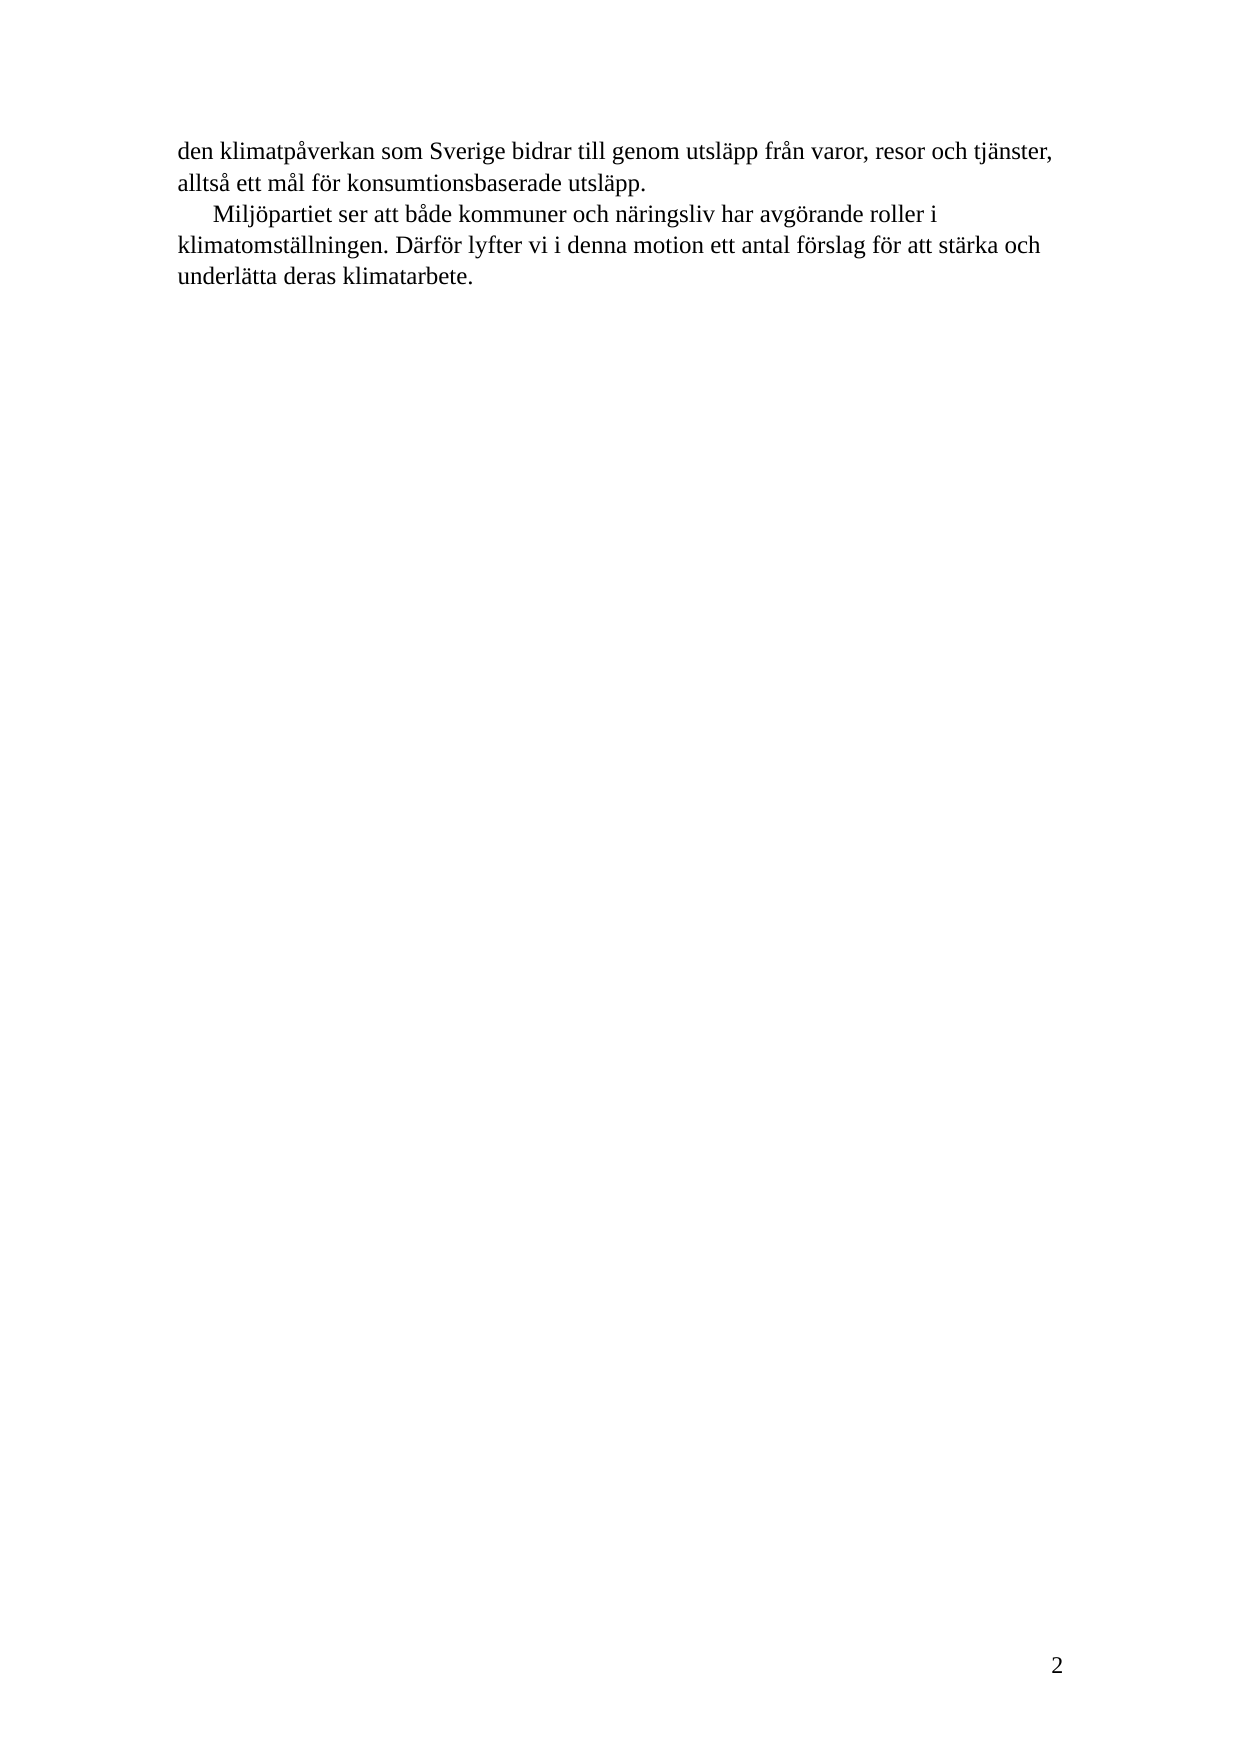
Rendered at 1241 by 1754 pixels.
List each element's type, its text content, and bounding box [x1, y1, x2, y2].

text Miljöpartiet ser att både kommuner och näringsliv har avgörande roller i klimatomställningen. Därför lyfter vi i denna motion ett antal förslag för att stärka och underlätta deras klimatarbete. [177, 196, 1063, 290]
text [177, 134, 1063, 196]
